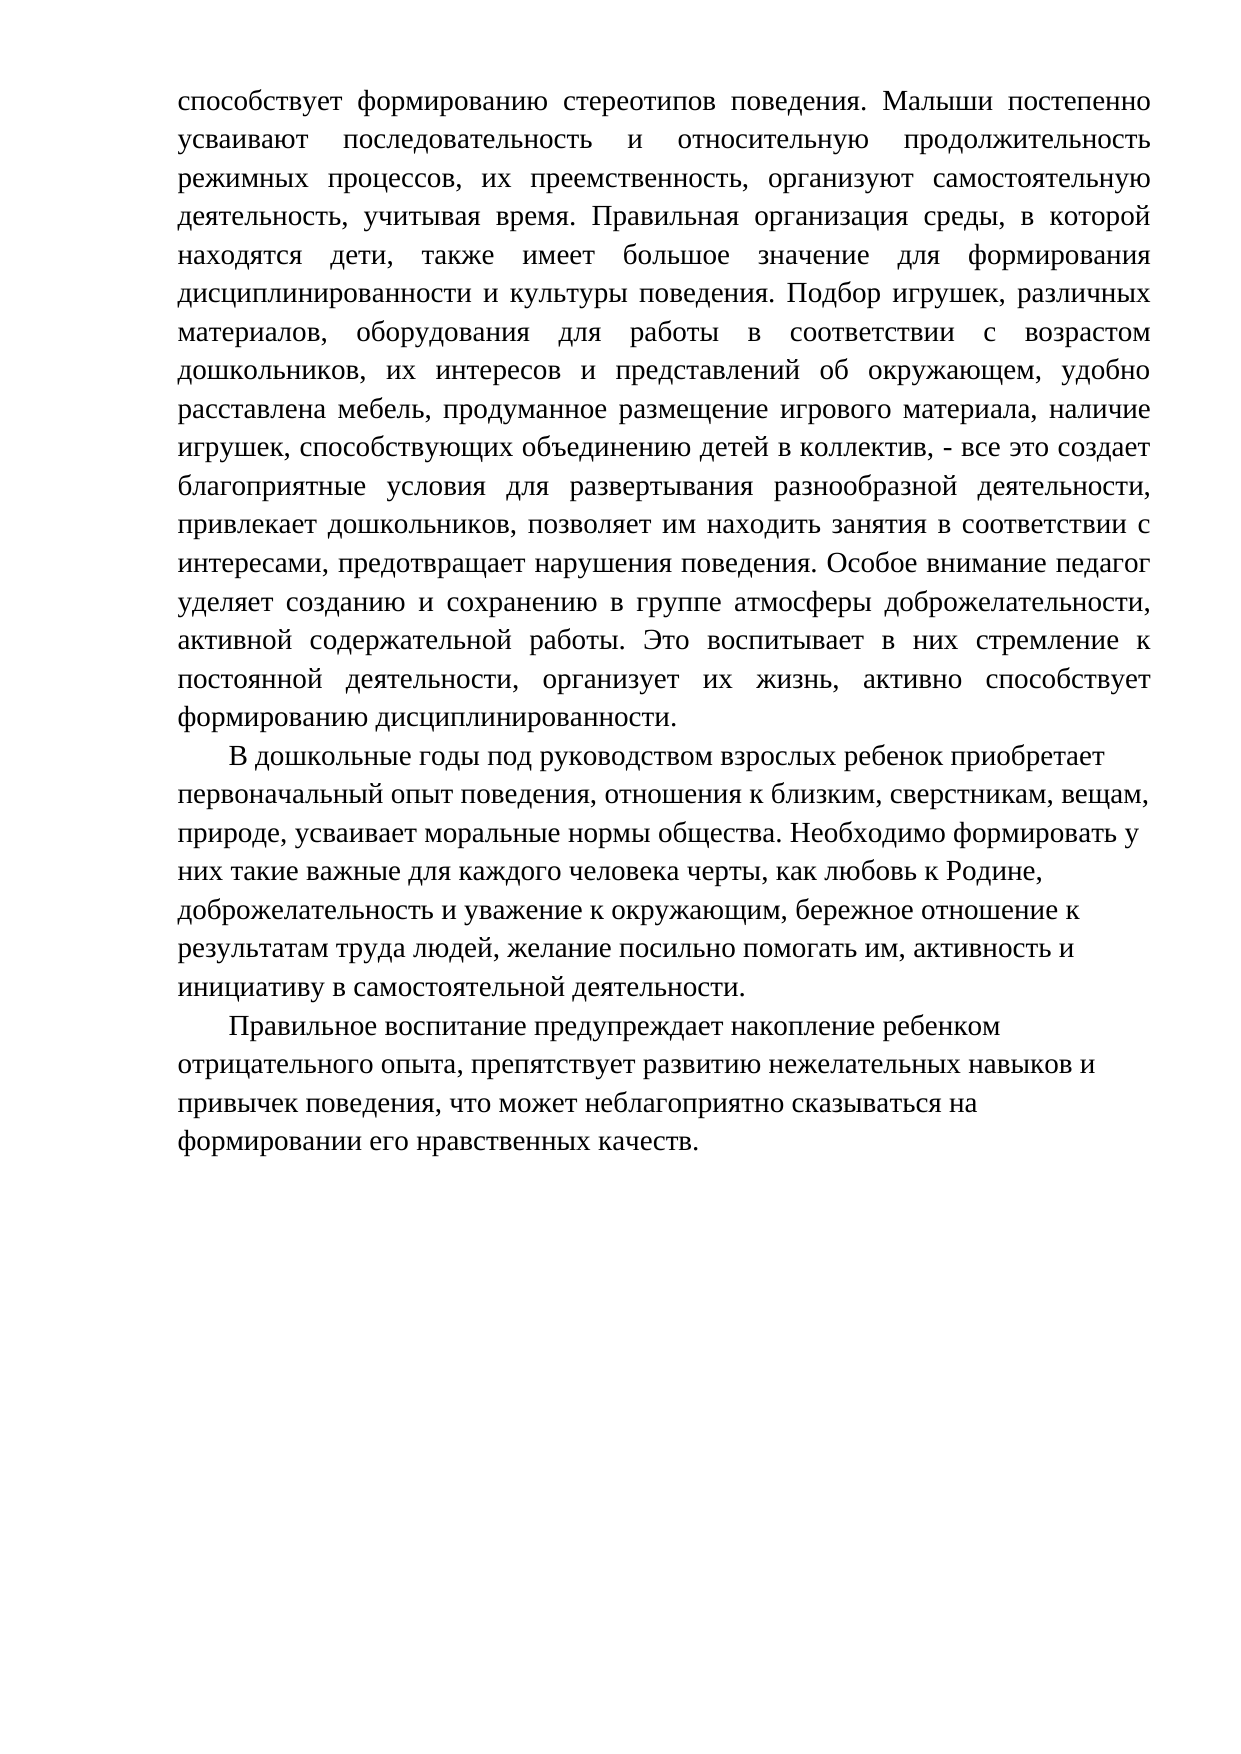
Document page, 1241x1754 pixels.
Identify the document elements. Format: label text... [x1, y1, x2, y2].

text В дошкольные годы под руководством взрослых ребенок приобретает первоначальный опыт поведения, отношения к близким, сверстникам, вещам, природе, усваивает моральные нормы общества. Необходимо формировать у них такие важные для каждого человека черты, как любовь к Родине, доброжелательность и уважение к окружающим, бережное отношение к результатам труда людей, желание посильно помогать им, активность и инициативу в самостоятельной деятельности. [177, 738, 1152, 1003]
text Правильное воспитание предупреждает накопление ребенком отрицательного опыта, препятствует развитию нежелательных навыков и привычек поведения, что может неблагоприятно сказываться на формировании его нравственных качеств. [177, 1008, 1152, 1157]
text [177, 83, 1152, 733]
